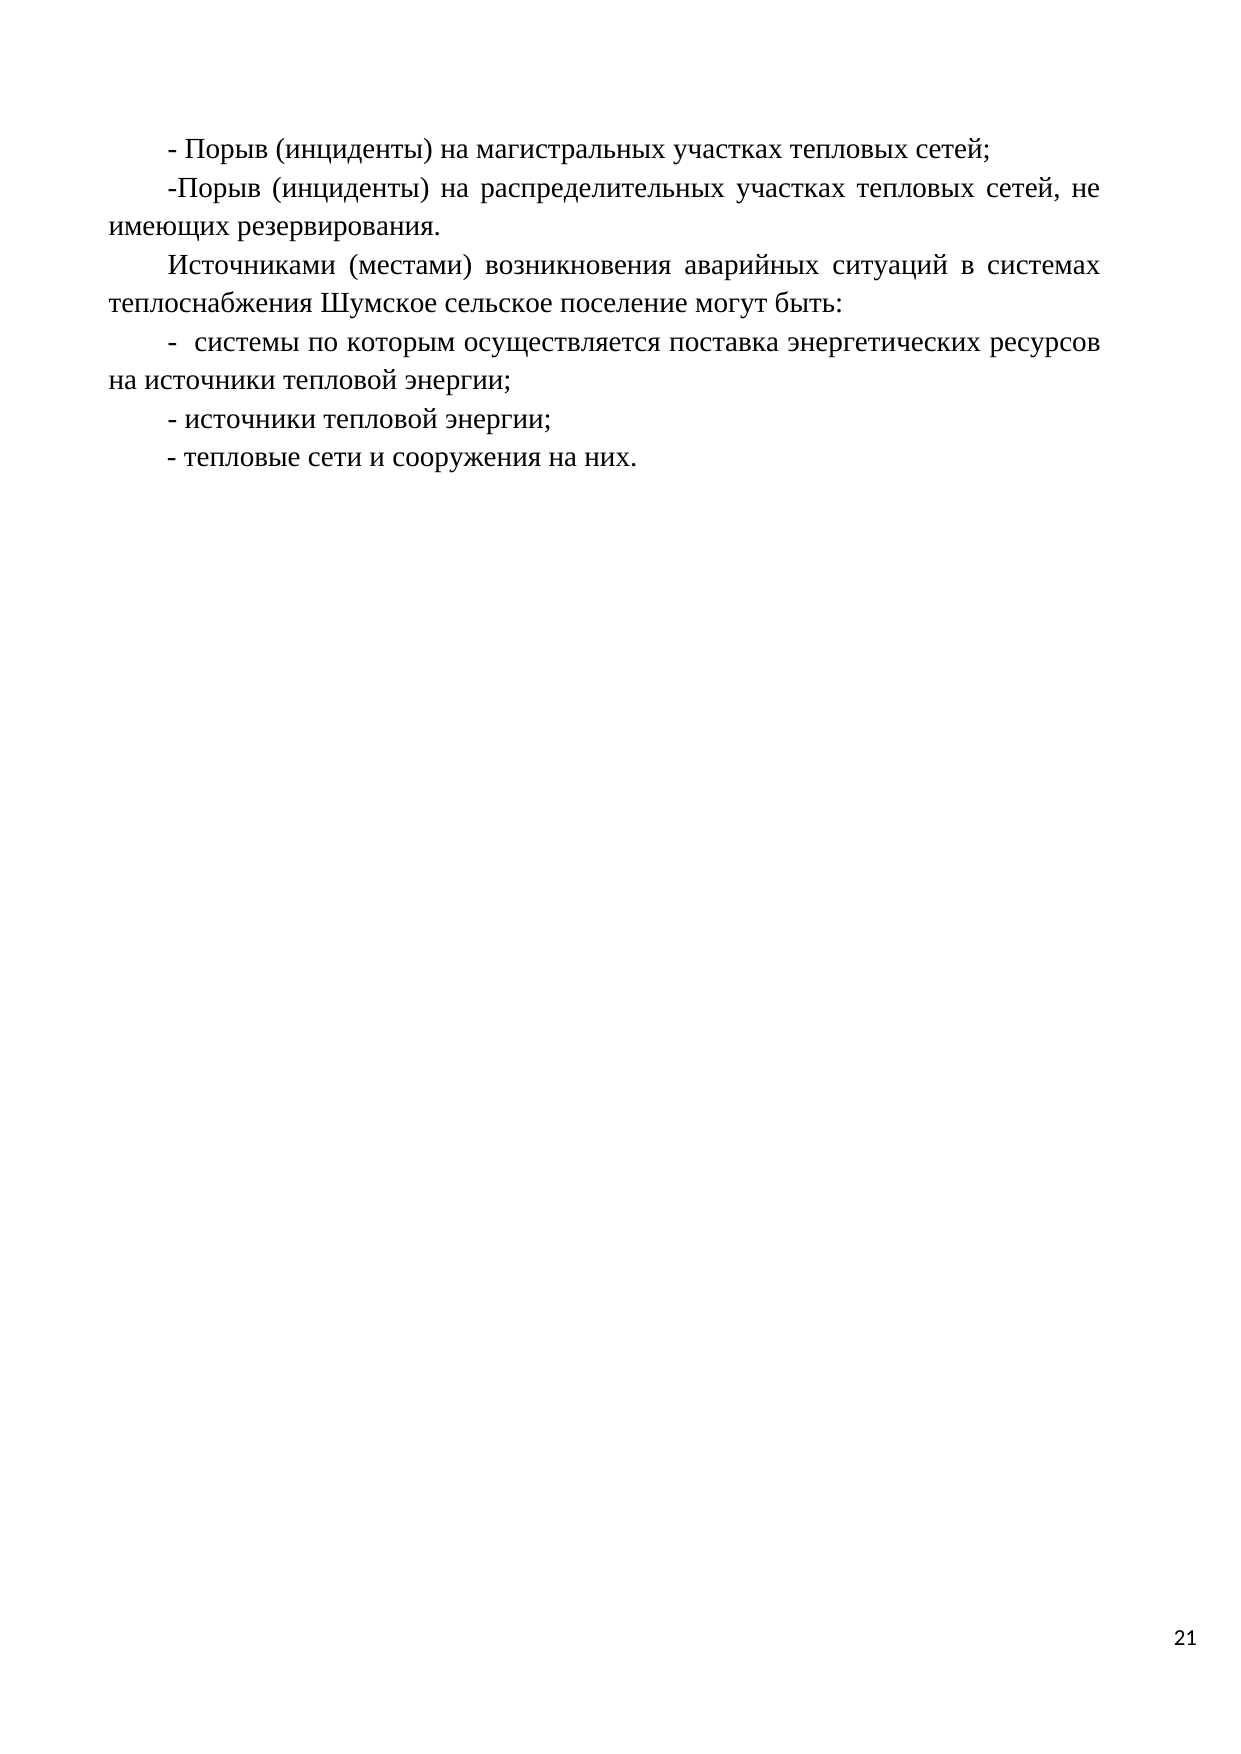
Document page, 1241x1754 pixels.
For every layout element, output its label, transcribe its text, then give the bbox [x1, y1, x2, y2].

text Источниками (местами) возникновения аварийных ситуаций в системах теплоснабжения Шумское сельское поселение могут быть: [108, 247, 1101, 319]
text - тепловые сети и сооружения на них. [108, 439, 1197, 473]
text - системы по которым осуществляется поставка энергетических ресурсов на источники тепловой энергии; [108, 324, 1101, 396]
text - источники тепловой энергии; [108, 401, 1101, 434]
text -Порыв (инциденты) на распределительных участках тепловых сетей, не имеющих резервирования. [108, 170, 1101, 242]
text - Порыв (инциденты) на магистральных участках тепловых сетей; [108, 131, 1101, 165]
